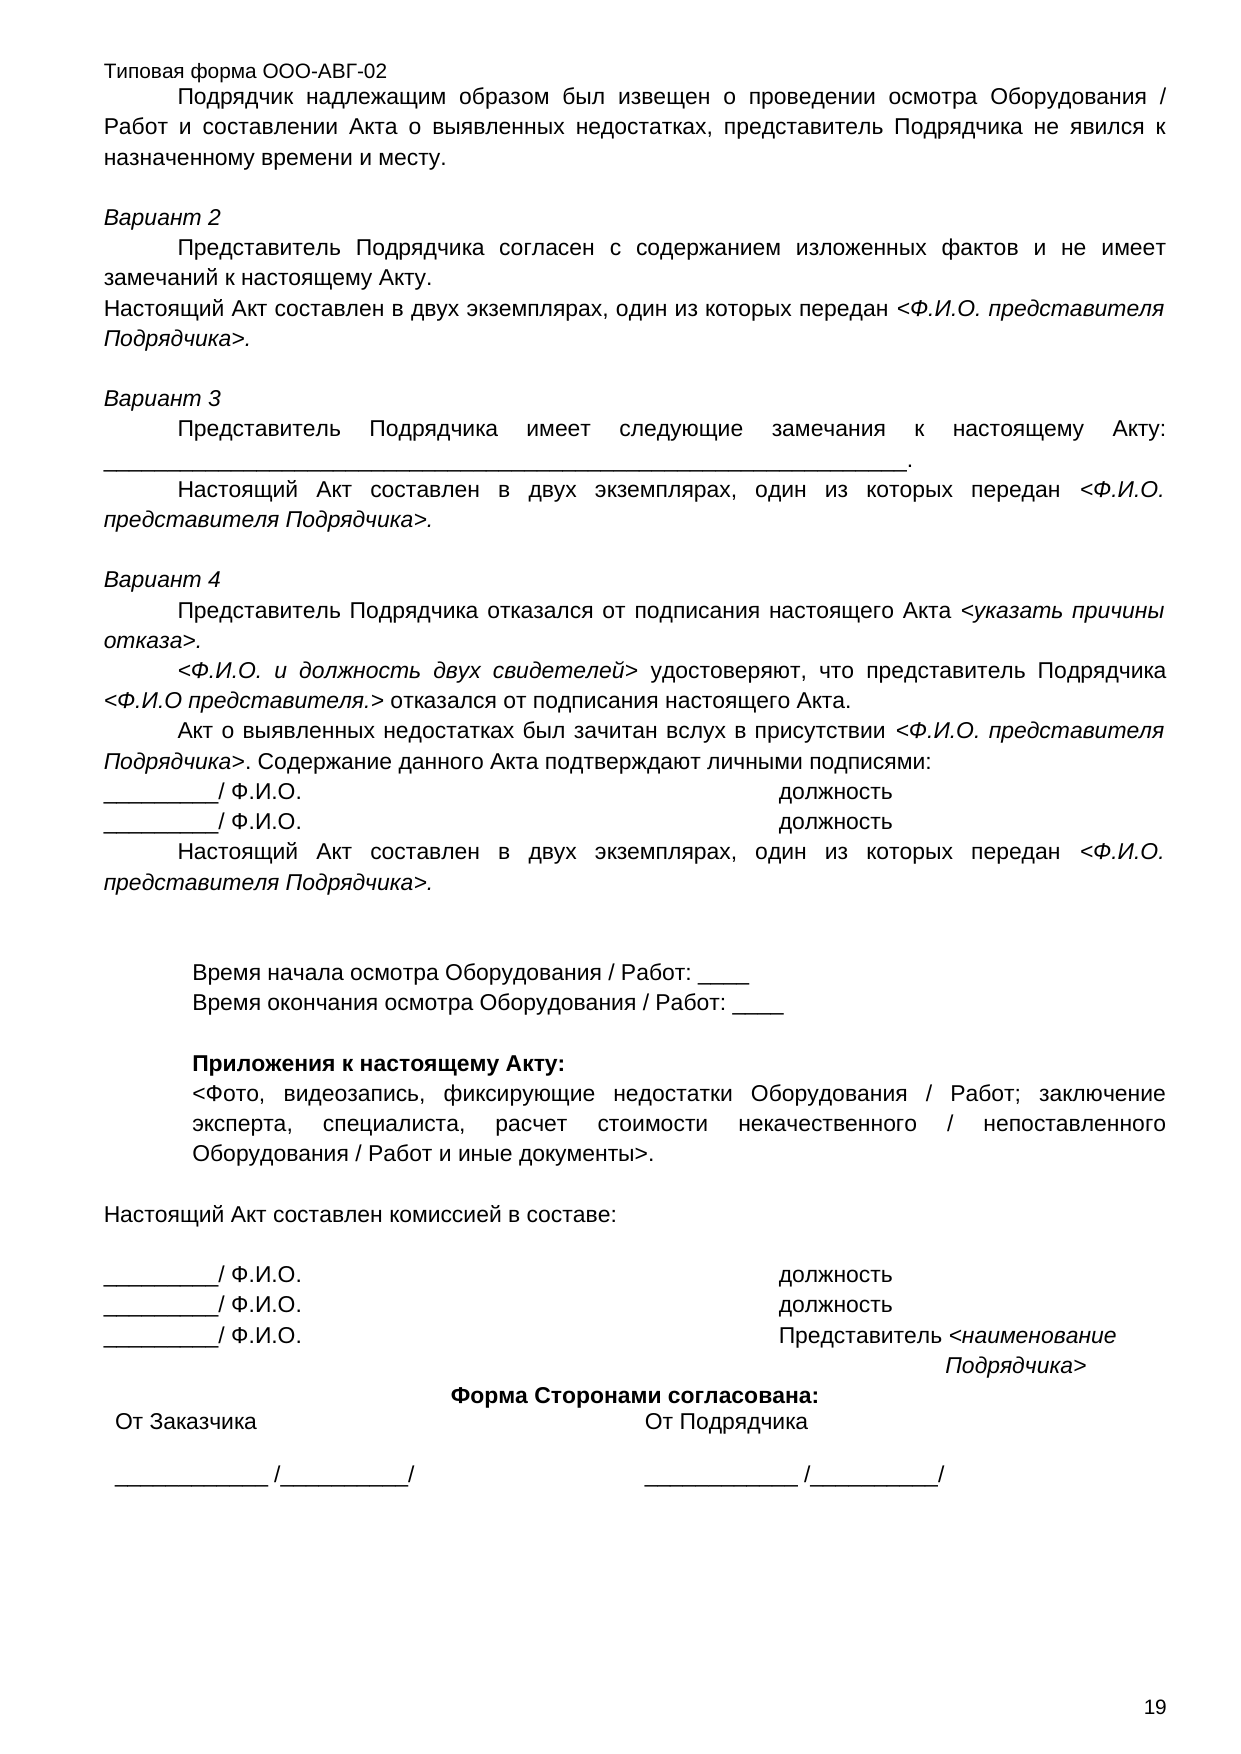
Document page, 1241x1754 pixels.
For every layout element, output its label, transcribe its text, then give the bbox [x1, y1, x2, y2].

text Вариант 4 [103, 566, 1167, 593]
table_header От Заказчика ____________ /__________/ [104, 1408, 633, 1487]
text _________/ Ф.И.О. должность [103, 1291, 1167, 1318]
text Настоящий Акт составлен в двух экземплярах, один из которых передан <Ф.И.О. представителя Подрядчика>. [103, 838, 1167, 895]
text Представитель Подрядчика имеет следующие замечания к настоящему Акту: _______________________________________________________________. [103, 415, 1167, 472]
text Вариант 3 [103, 385, 1167, 411]
text Форма Сторонами согласована: [103, 1382, 1167, 1408]
text Время окончания осмотра Оборудования / Работ: ____ [103, 989, 1167, 1016]
text Представитель Подрядчика отказался от подписания настоящего Акта <указать причины отказа>. [103, 597, 1167, 653]
text Представитель Подрядчика согласен с содержанием изложенных фактов и не имеет замечаний к настоящему Акту. [103, 234, 1167, 291]
text Приложения к настоящему Акту: [192, 1050, 1167, 1076]
text Время начала осмотра Оборудования / Работ: ____ [103, 959, 1167, 985]
text Акт о выявленных недостатках был зачитан вслух в присутствии <Ф.И.О. представителя Подрядчика>. Содержание данного Акта подтверждают личными подписями: [103, 717, 1167, 774]
text <Ф.И.О. и должность двух свидетелей> удостоверяют, что представитель Подрядчика <Ф.И.О представителя.> отказался от подписания настоящего Акта. [103, 657, 1167, 713]
table_header От Подрядчика ____________ /__________/ [633, 1408, 1167, 1487]
text _________/ Ф.И.О. должность [103, 808, 1167, 834]
text Настоящий Акт составлен в двух экземплярах, один из которых передан <Ф.И.О. представителя Подрядчика>. [103, 294, 1167, 351]
text Вариант 2 [103, 204, 1167, 230]
text Подрядчик надлежащим образом был извещен о проведении осмотра Оборудования / Работ и составлении Акта о выявленных недостатках, представитель Подрядчика не явился к назначенному времени и месту. [103, 83, 1167, 170]
text <Фото, видеозапись, фиксирующие недостатки Оборудования / Работ; заключение эксперта, специалиста, расчет стоимости некачественного / непоставленного Оборудования / Работ и иные документы>. [192, 1080, 1167, 1167]
text _________/ Ф.И.О. должность [103, 1261, 1167, 1287]
text Настоящий Акт составлен в двух экземплярах, один из которых передан <Ф.И.О. представителя Подрядчика>. [103, 476, 1167, 532]
text Настоящий Акт составлен комиссией в составе: [103, 1201, 1167, 1227]
text _________/ Ф.И.О. Представитель <наименование [103, 1322, 1167, 1348]
text _________/ Ф.И.О. должность [103, 778, 1167, 804]
text Подрядчика> [930, 1352, 1167, 1378]
